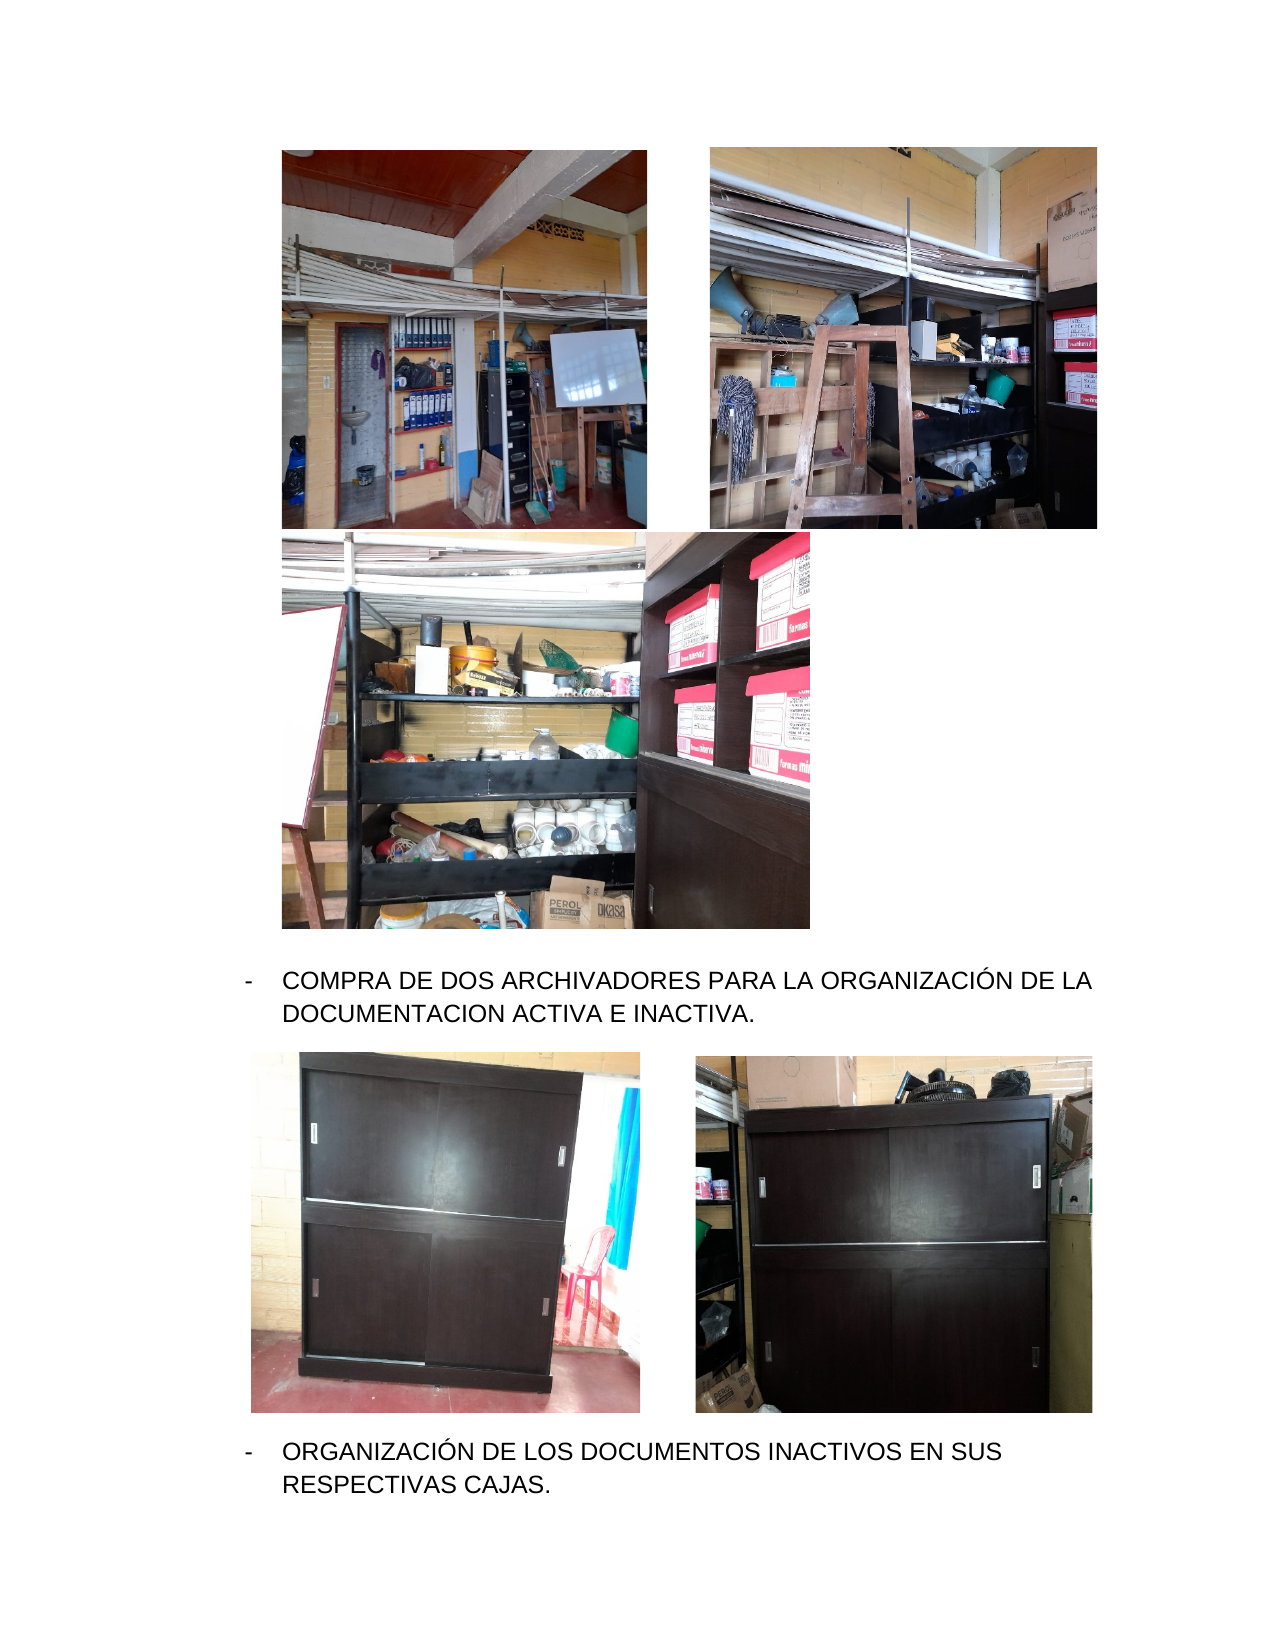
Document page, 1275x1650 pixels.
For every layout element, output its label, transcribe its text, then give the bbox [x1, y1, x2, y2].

picture [281, 532, 810, 929]
picture [281, 150, 648, 529]
list COMPRA DE DOS ARCHIVADORES PARA LA ORGANIZACIÓN DE LA DOCUMENTACION ACTIVA E INACTIVA. [244, 966, 1098, 1028]
picture [251, 1052, 640, 1413]
list ORGANIZACIÓN DE LOS DOCUMENTOS INACTIVOS EN SUS RESPECTIVAS CAJAS. [244, 1437, 1098, 1499]
picture [695, 1056, 1093, 1413]
picture [709, 147, 1098, 529]
